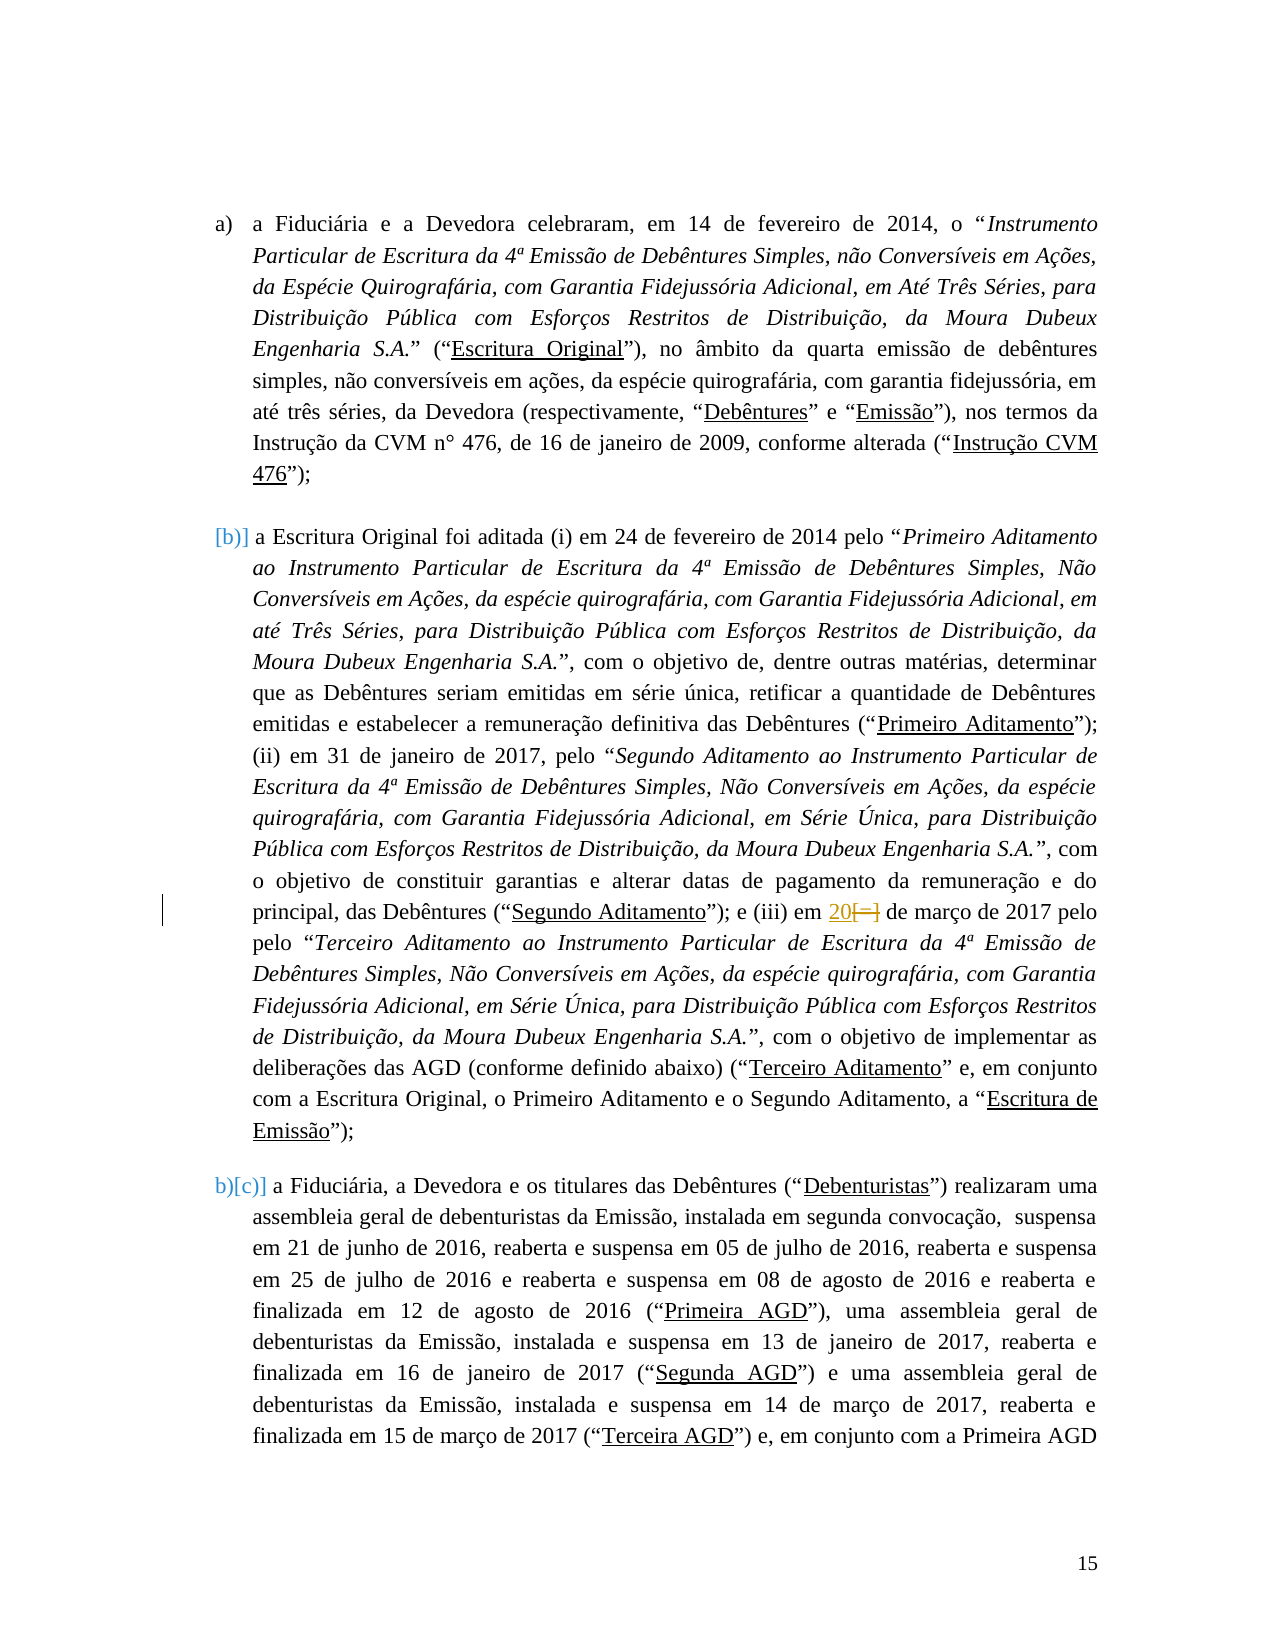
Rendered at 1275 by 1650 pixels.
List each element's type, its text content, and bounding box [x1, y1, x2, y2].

list a Escritura Original foi aditada (i) em 24 de fevereiro de 2014 pelo “Primeiro Aditamento ao Instrumento Particular de Escritura da 4ª Emissão de Debêntures Simples, Não Conversíveis em Ações, da espécie quirografária, com Garantia Fidejussória Adicional, em até Três Séries, para Distribuição Pública com Esforços Restritos de Distribuição, da Moura Dubeux Engenharia S.A.”, com o objetivo de, dentre outras matérias, determinar que as Debêntures seriam emitidas em série única, retificar a quantidade de Debêntures emitidas e estabelecer a remuneração definitiva das Debêntures (“Primeiro Aditamento”); (ii) em 31 de janeiro de 2017, pelo “Segundo Aditamento ao Instrumento Particular de Escritura da 4ª Emissão de Debêntures Simples, Não Conversíveis em Ações, da espécie quirografária, com Garantia Fidejussória Adicional, em Série Única, para Distribuição Pública com Esforços Restritos de Distribuição, da Moura Dubeux Engenharia S.A.”, com o objetivo de constituir garantias e alterar datas de pagamento da remuneração e do principal, das Debêntures (“Segundo Aditamento”); e (iii) em de março de 2017 pelo pelo “Terceiro Aditamento ao Instrumento Particular de Escritura da 4ª Emissão de Debêntures Simples, Não Conversíveis em Ações, da espécie quirografária, com Garantia Fidejussória Adicional, em Série Única, para Distribuição Pública com Esforços Restritos de Distribuição, da Moura Dubeux Engenharia S.A.”, com o objetivo de implementar as deliberações das AGD (conforme definido abaixo) (“Terceiro Aditamento” e, em conjunto com a Escritura Original, o Primeiro Aditamento e o Segundo Aditamento, a “Escritura de Emissão”); [215, 519, 1098, 1144]
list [215, 1168, 1098, 1449]
list a Fiduciária e a Devedora celebraram, em 14 de fevereiro de 2014, o “Instrumento Particular de Escritura da 4ª Emissão de Debêntures Simples, não Conversíveis em Ações, da Espécie Quirografária, com Garantia Fidejussória Adicional, em Até Três Séries, para Distribuição Pública com Esforços Restritos de Distribuição, da Moura Dubeux Engenharia S.A.” (“Escritura Original”), no âmbito da quarta emissão de debêntures simples, não conversíveis em ações, da espécie quirografária, com garantia fidejussória, em até três séries, da Devedora (respectivamente, “Debêntures” e “Emissão”), nos termos da Instrução da CVM n° 476, de 16 de janeiro de 2009, conforme alterada (“Instrução CVM 476”); [215, 207, 1098, 488]
